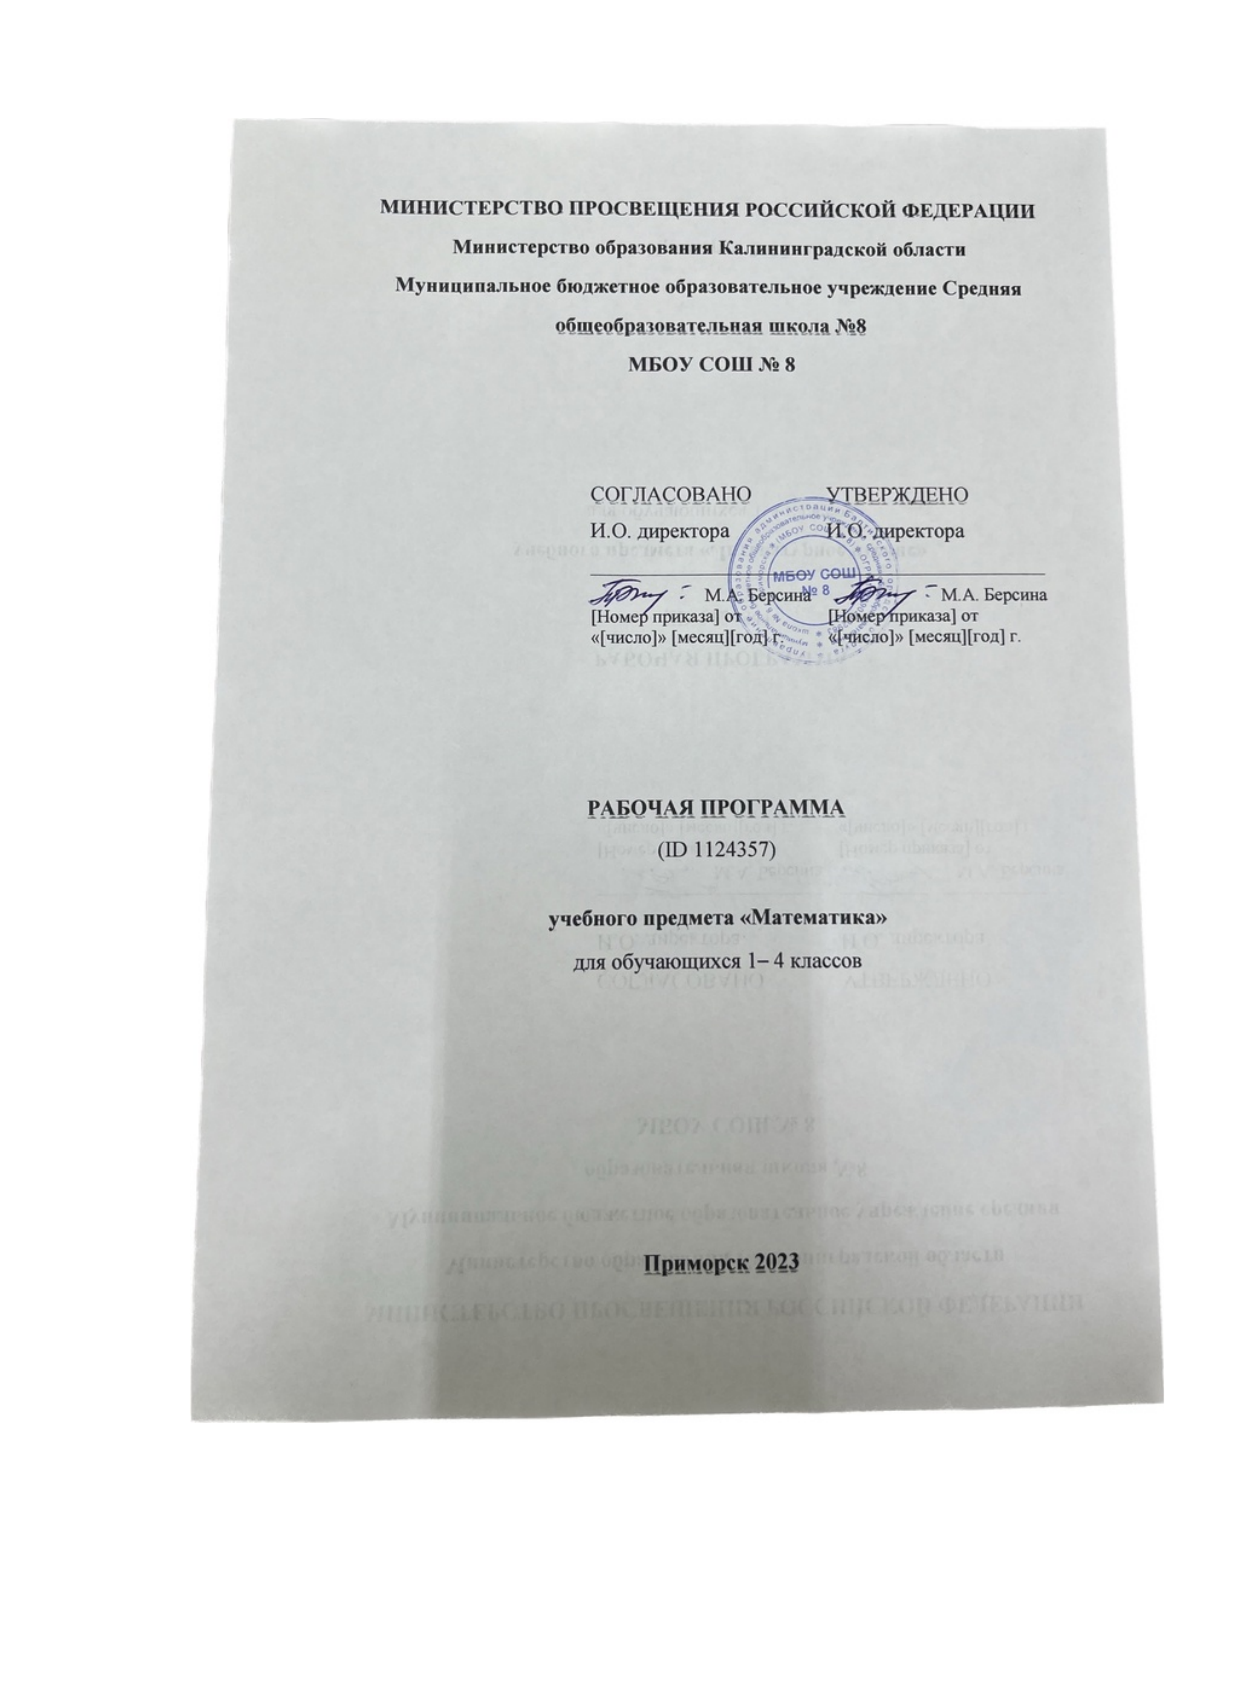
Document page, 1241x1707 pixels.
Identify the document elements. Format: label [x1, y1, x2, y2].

picture [189, 118, 1165, 1423]
